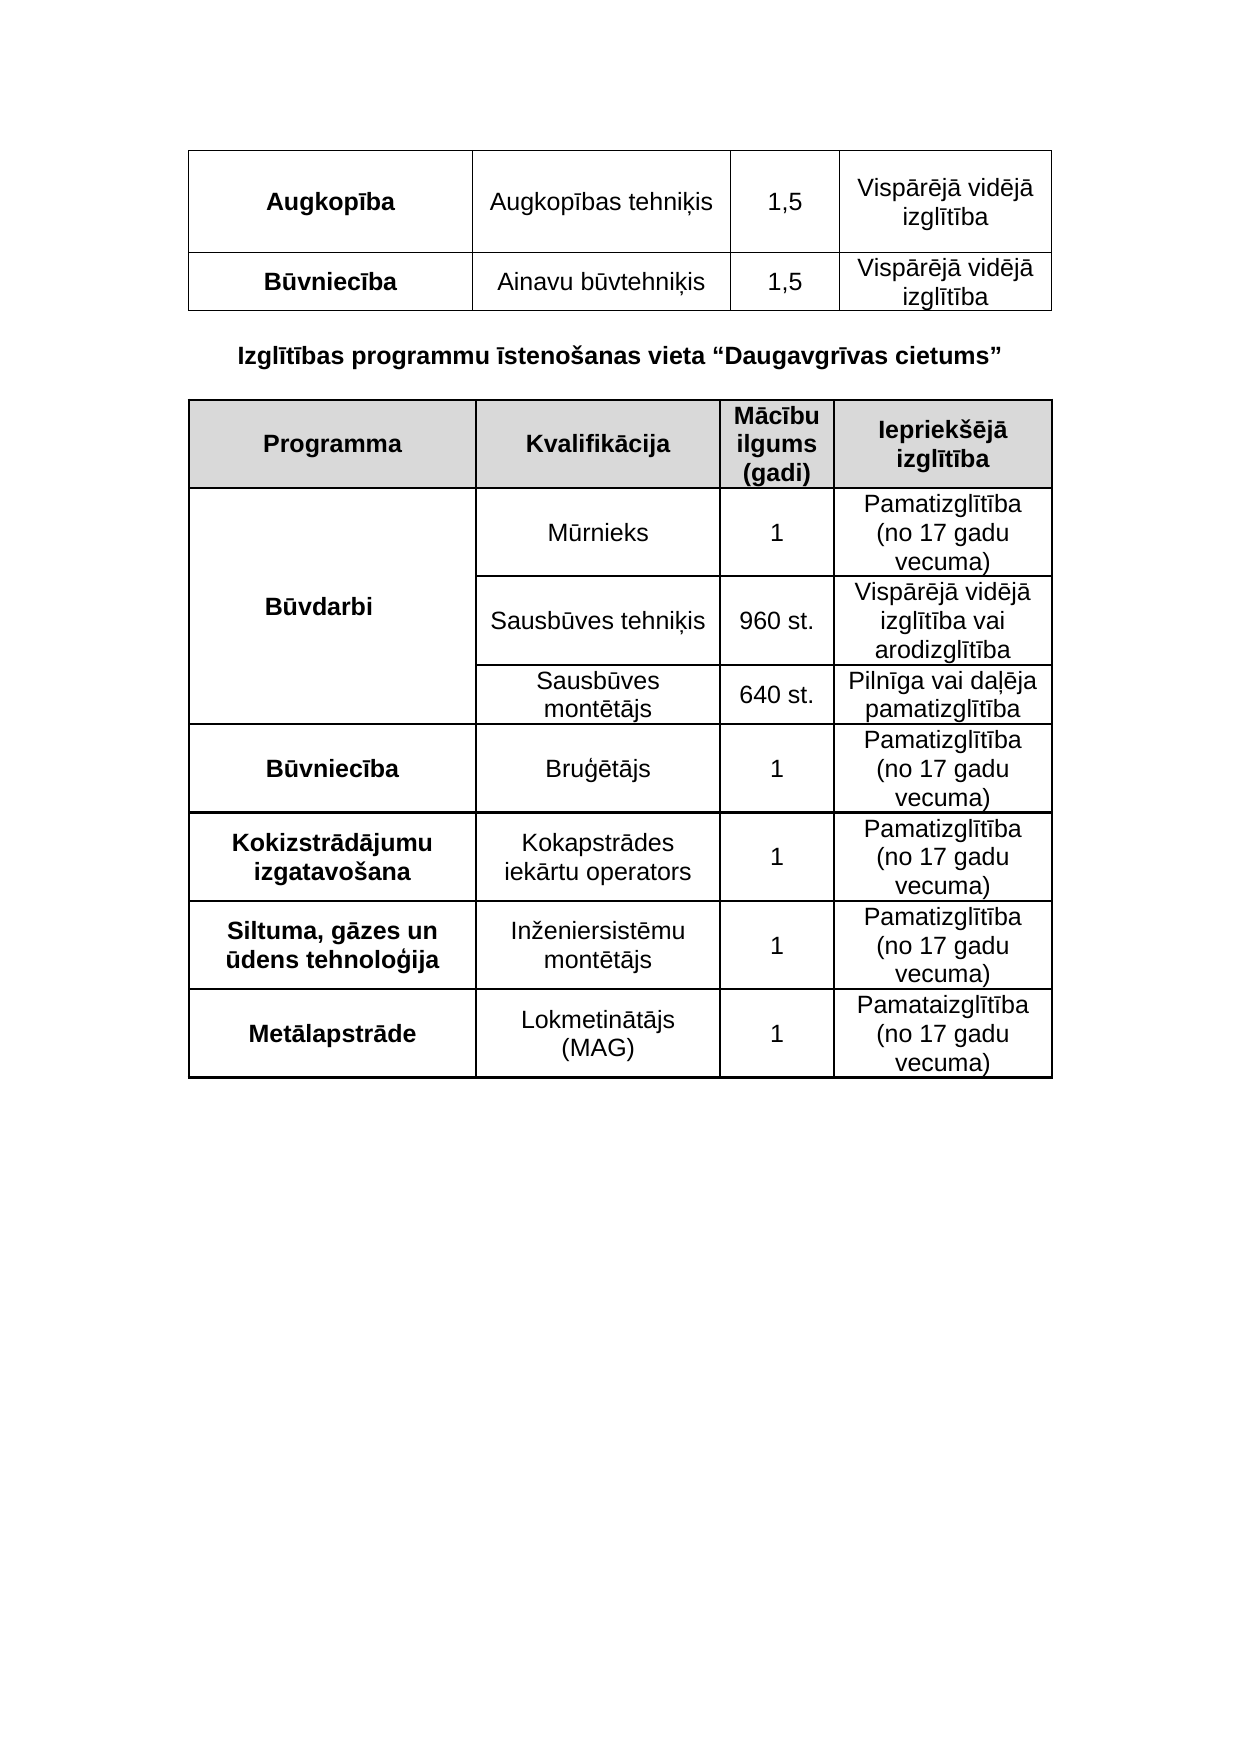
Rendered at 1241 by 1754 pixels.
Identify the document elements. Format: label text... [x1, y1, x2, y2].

table_cell Vispārējā vidējā izglītība [840, 151, 1051, 252]
table_cell Pilnīga vai daļēja pamatizglītība [835, 666, 1051, 723]
table_header Mācību ilgums (gadi) [721, 401, 833, 487]
table_cell Siltuma, gāzes un ūdens tehnoloģija [190, 902, 475, 988]
text Izglītības programmu īstenošanas vieta “Daugavgrīvas cietums” [187, 341, 1053, 369]
table_cell Pamataizglītība (no 17 gadu vecuma) [835, 990, 1051, 1076]
table_cell Vispārējā vidējā izglītība vai arodizglītība [835, 577, 1051, 663]
table_cell Pamatizglītība (no 17 gadu vecuma) [835, 902, 1051, 988]
table_cell Ainavu būvtehniķis [473, 253, 730, 310]
table_cell Pamatizglītība (no 17 gadu vecuma) [835, 489, 1051, 575]
table_cell Bruģētājs [477, 725, 719, 811]
table_cell Būvniecība [190, 725, 475, 811]
table_cell Sausbūves montētājs [477, 666, 719, 723]
table_cell 1 [721, 814, 833, 900]
table_cell 960 st. [721, 577, 833, 663]
table_cell 1 [721, 902, 833, 988]
table_cell Kokizstrādājumu izgatavošana [190, 814, 475, 900]
table_header Iepriekšējā izglītība [835, 401, 1051, 487]
table_cell Pamatizglītība (no 17 gadu vecuma) [835, 814, 1051, 900]
table_cell Mūrnieks [477, 489, 719, 575]
table_cell Augkopības tehniķis [473, 151, 730, 252]
table_cell 1 [721, 990, 833, 1076]
table_cell Metālapstrāde [190, 990, 475, 1076]
table_cell Pamatizglītība (no 17 gadu vecuma) [835, 725, 1051, 811]
table_header Kvalifikācija [477, 401, 719, 487]
table_cell Augkopība [189, 151, 472, 252]
table_cell Kokapstrādes iekārtu operators [477, 814, 719, 900]
table_cell Būvniecība [189, 253, 472, 310]
table_cell 1,5 [731, 253, 839, 310]
table_cell Inženiersistēmu montētājs [477, 902, 719, 988]
table_cell Lokmetinātājs (MAG) [477, 990, 719, 1076]
table_cell 640 st. [721, 666, 833, 723]
table_cell Būvdarbi [190, 489, 475, 723]
table_cell Sausbūves tehniķis [477, 577, 719, 663]
table_cell 1 [721, 725, 833, 811]
table_cell 1 [721, 489, 833, 575]
table_header Programma [190, 401, 475, 487]
table_cell Vispārējā vidējā izglītība [840, 253, 1051, 310]
table_cell 1,5 [731, 151, 839, 252]
